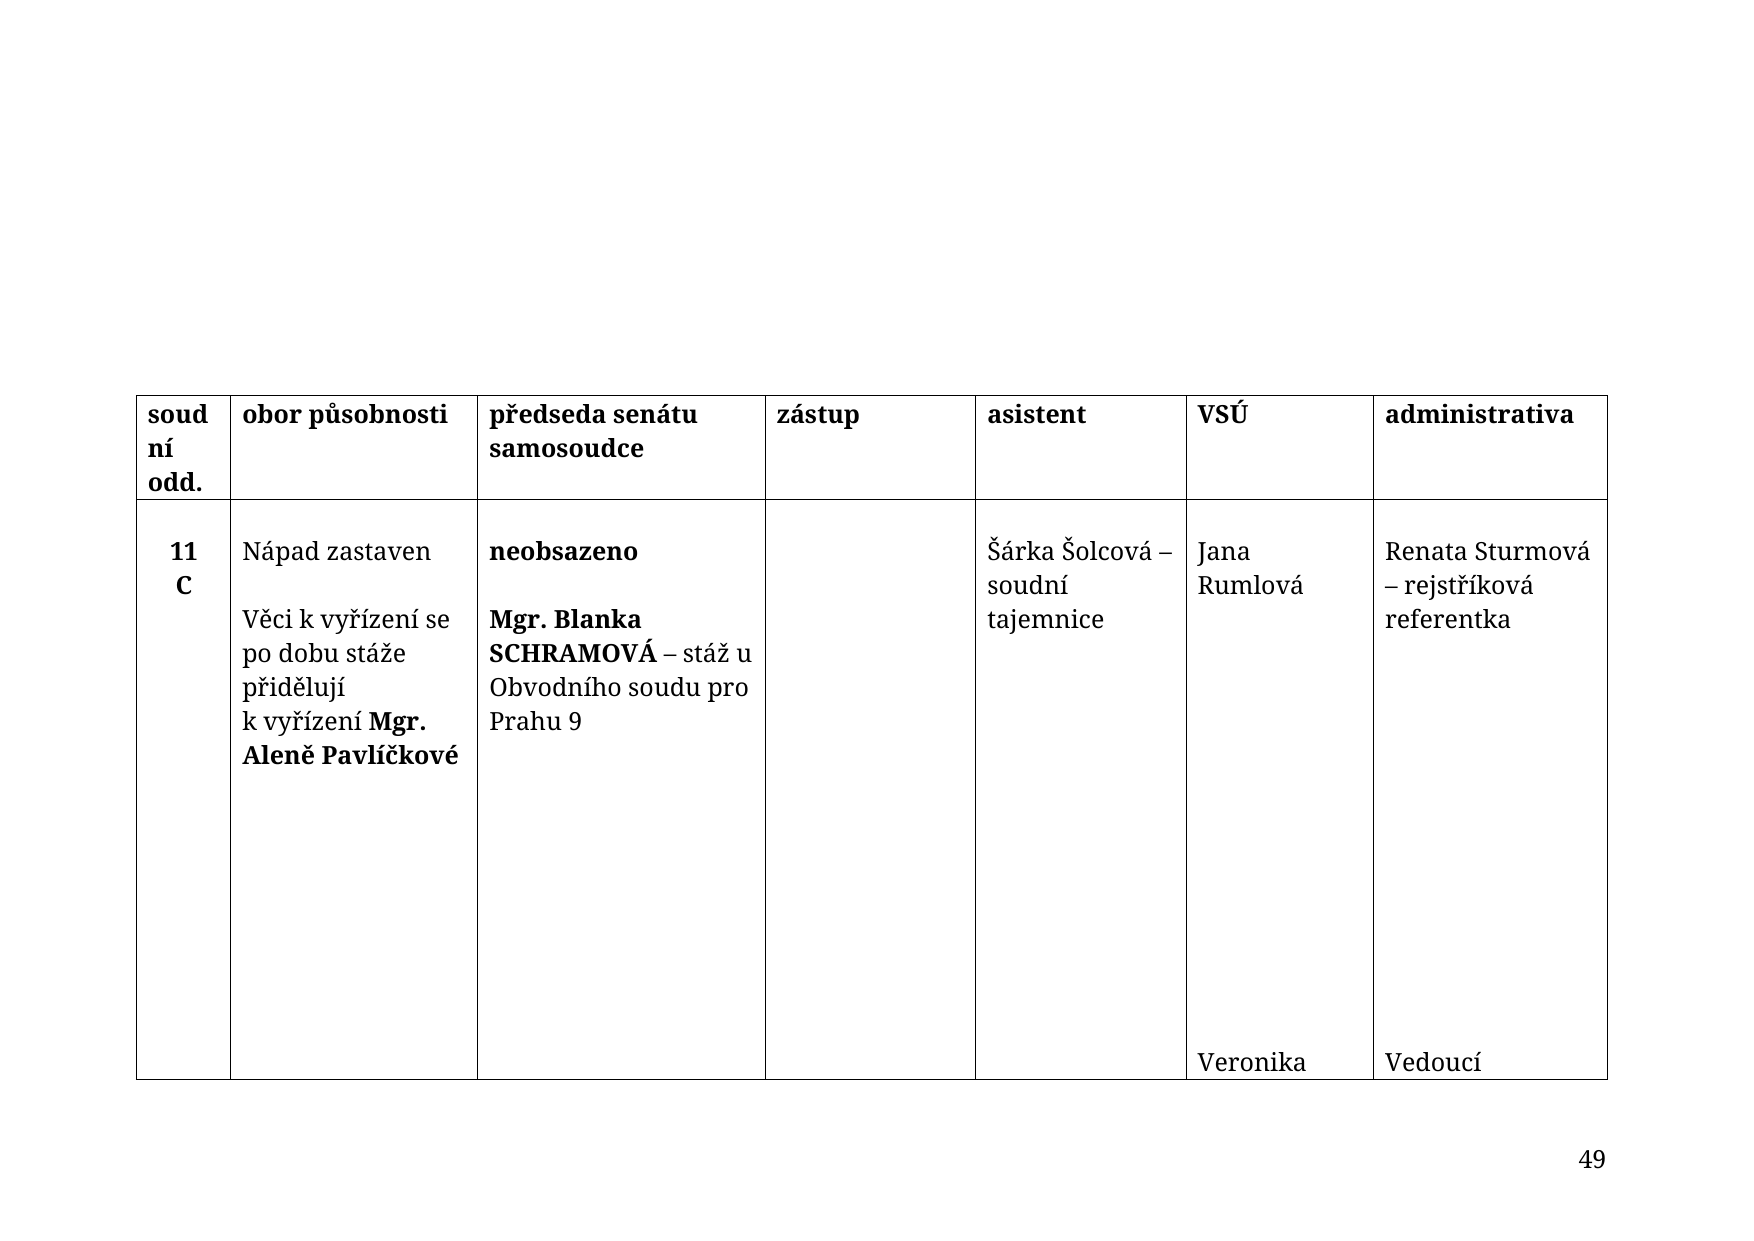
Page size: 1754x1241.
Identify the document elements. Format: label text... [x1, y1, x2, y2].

table_header předseda senátu samosoudce [478, 396, 765, 498]
table_header soudní odd. [137, 396, 230, 498]
table_header asistent [976, 396, 1186, 498]
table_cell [1187, 500, 1373, 1078]
table_header VSÚ [1187, 396, 1373, 498]
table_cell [976, 500, 1186, 1078]
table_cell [231, 500, 477, 1078]
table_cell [1374, 500, 1607, 1078]
table_cell [766, 500, 975, 1078]
table_header obor působnosti [231, 396, 477, 498]
table_header administrativa [1374, 396, 1607, 498]
table_header zástup [766, 396, 975, 498]
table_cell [478, 500, 765, 1078]
table_cell 11 C [137, 500, 230, 1078]
